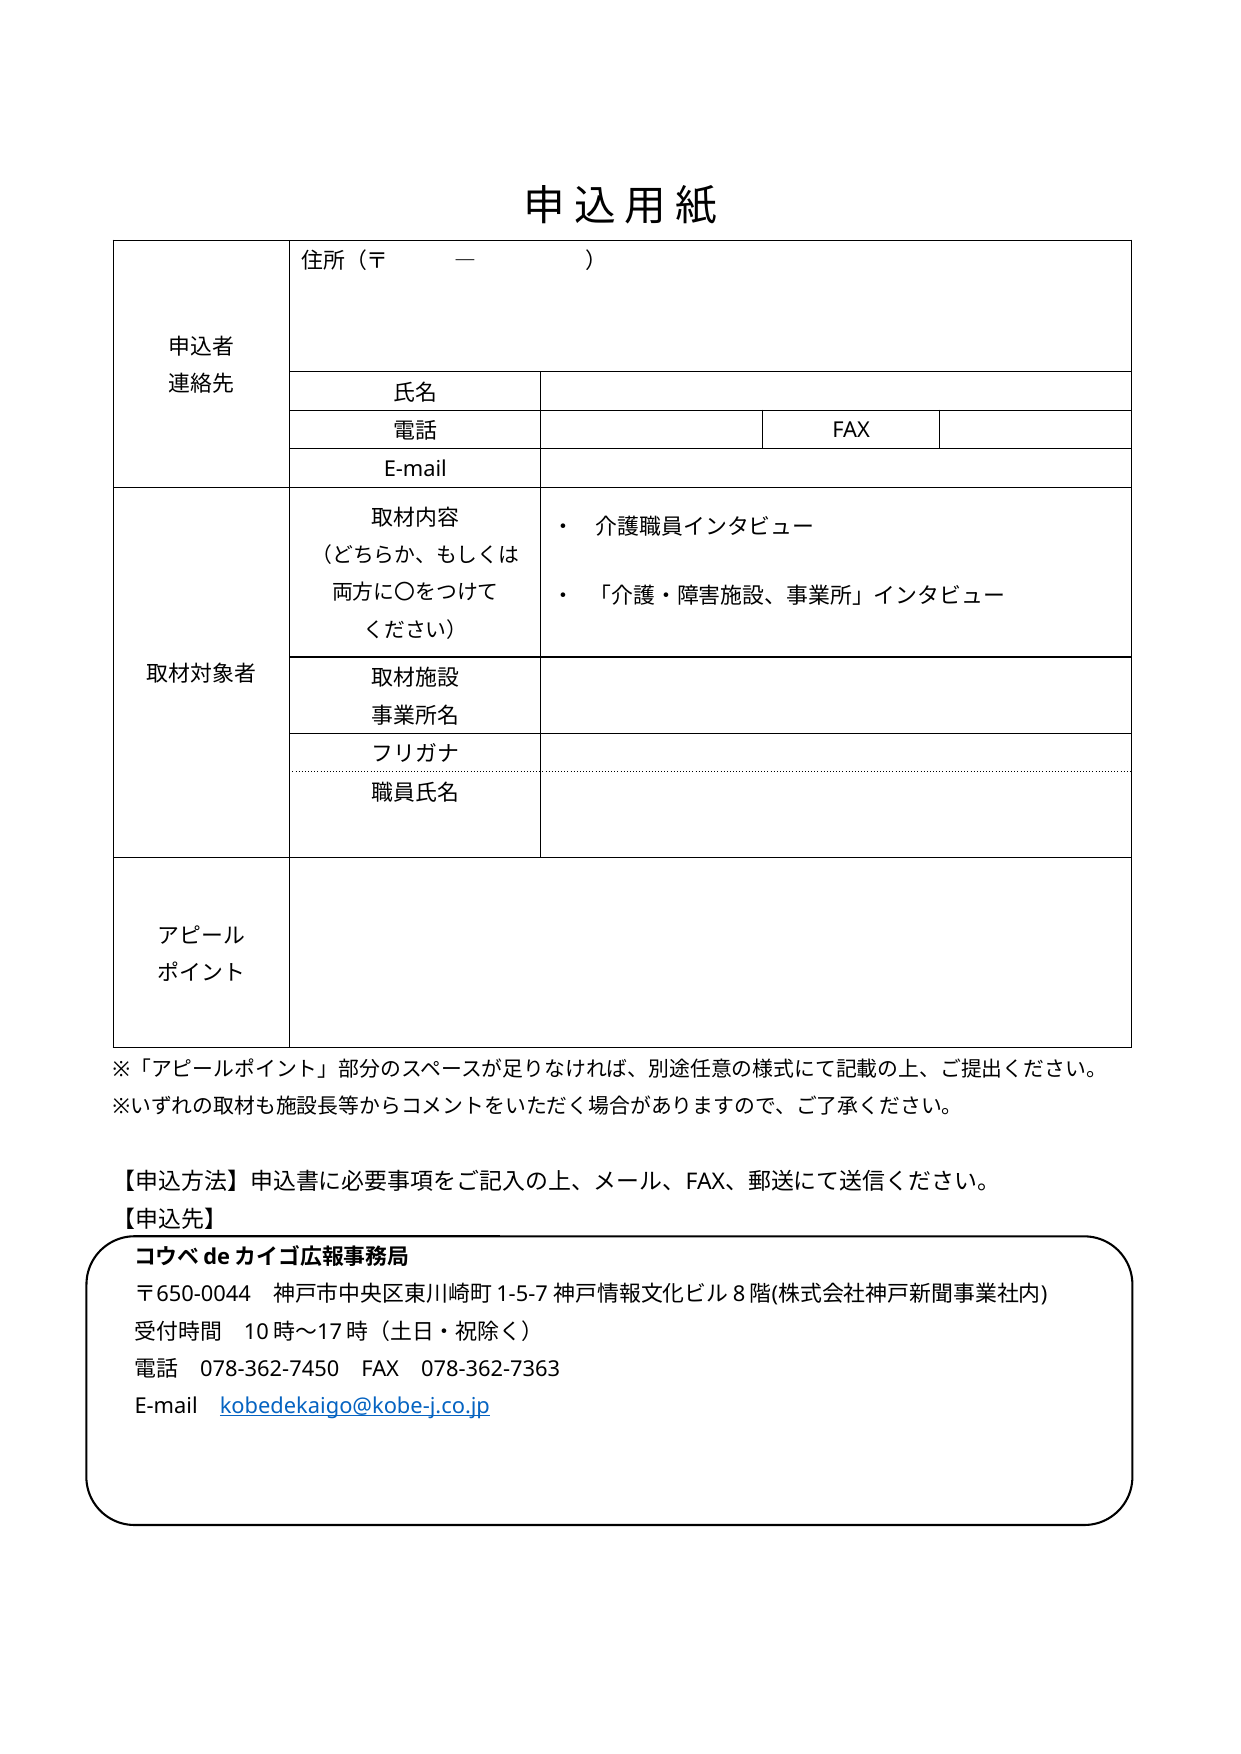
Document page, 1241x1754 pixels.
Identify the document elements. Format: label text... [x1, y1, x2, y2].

text 【申込方法】申込書に必要事項をご記入の上、メール、FAX、郵送にて送信ください。 [112, 1161, 1128, 1198]
table_cell FAX [763, 411, 939, 448]
table_cell [541, 771, 1131, 857]
text 電話 078-362-7450 FAX 078-362-7363 [112, 1348, 1128, 1386]
table_cell アピール ポイント [114, 858, 289, 1047]
table_cell E-mail [290, 449, 540, 487]
table_header 申込者 連絡先 [114, 241, 289, 487]
table_cell 取材内容 （どちらか、もしくは 両方に〇をつけて ください） [290, 488, 540, 656]
table_cell フリガナ [290, 734, 540, 771]
text 申 込 用 紙 [112, 164, 1128, 239]
table_cell [940, 411, 1131, 448]
table_cell [541, 734, 1131, 771]
text ※「アピールポイント」部分のスペースが足りなければ、別途任意の様式にて記載の上、ご提出ください。 [112, 1048, 1128, 1086]
table_cell 電話 [290, 411, 540, 448]
table_cell ・ 介護職員インタビュー 「介護・障害施設、事業所」インタビュー [541, 488, 1131, 656]
text 〒650-0044 神戸市中央区東川崎町1-5-7 神戸情報文化ビル8階(株式会社神戸新聞事業社内) [112, 1273, 1128, 1311]
table_cell [541, 658, 1131, 732]
table_cell 氏名 [290, 372, 540, 409]
text 受付時間 10時～17時（土日・祝除く） [112, 1311, 1128, 1348]
text コウベdeカイゴ広報事務局 [112, 1238, 1128, 1273]
text ※いずれの取材も施設長等からコメントをいただく場合がありますので、ご了承ください。 [112, 1086, 1128, 1123]
table_header 住所（〒 ― ） [290, 241, 1131, 371]
table_cell 取材施設 事業所名 [290, 658, 540, 732]
table_cell 取材対象者 [114, 488, 289, 857]
table_cell [290, 858, 1131, 1047]
table_cell 職員氏名 [290, 771, 540, 857]
text 【申込先】 [112, 1198, 1128, 1236]
table_cell [541, 372, 1131, 409]
text E-mail kobedekaigo@kobe-j.co.jp [112, 1386, 1128, 1423]
table_cell [541, 411, 762, 448]
table_cell [541, 449, 1131, 487]
